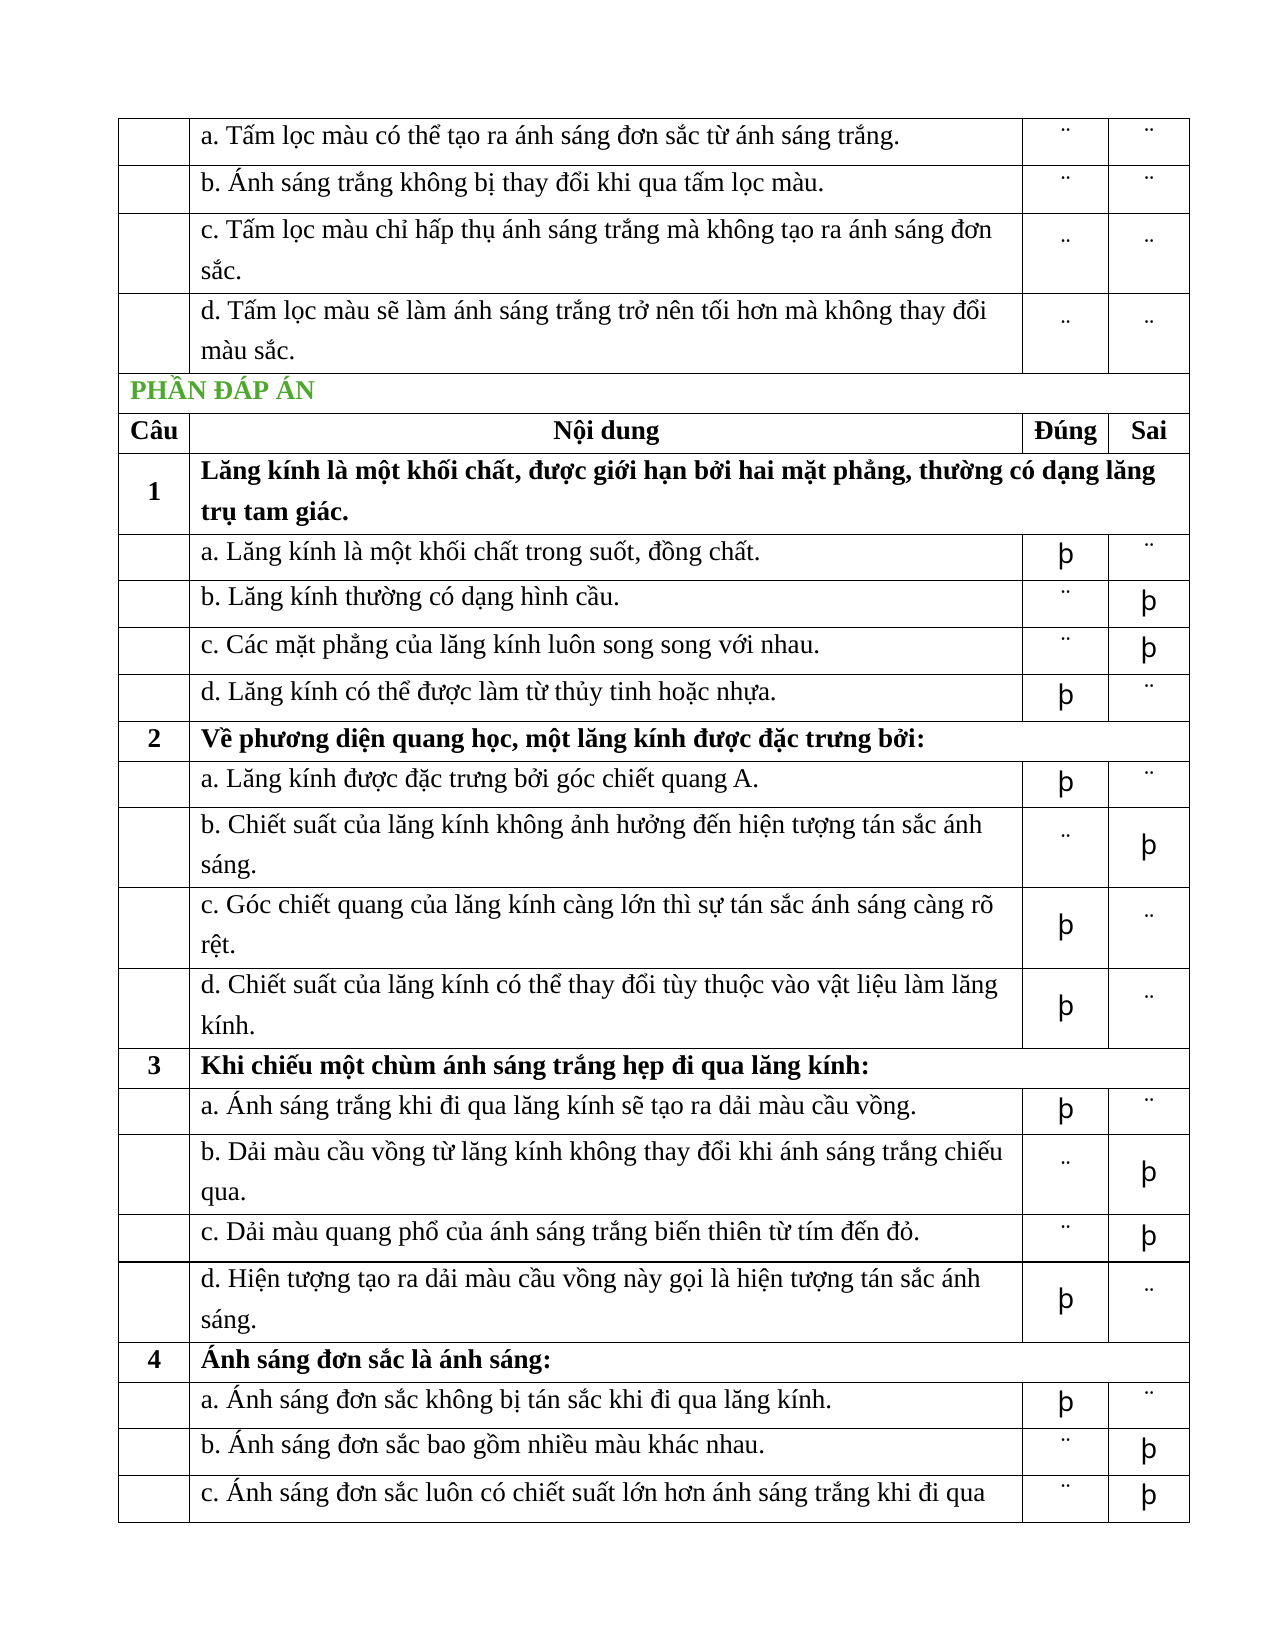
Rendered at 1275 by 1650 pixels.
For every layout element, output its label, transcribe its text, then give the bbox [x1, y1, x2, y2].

table_cell c. Tấm lọc màu chỉ hấp thụ ánh sáng trắng mà không tạo ra ánh sáng đơn sắc. [190, 214, 1022, 293]
table_cell [119, 214, 189, 293]
table_cell ¨ [1023, 1215, 1108, 1261]
table_cell Ánh sáng đơn sắc là ánh sáng: [190, 1343, 1189, 1382]
table_cell ¨ [1023, 628, 1108, 674]
table_cell ¨ [1109, 294, 1189, 373]
table_cell a. Tấm lọc màu có thể tạo ra ánh sáng đơn sắc từ ánh sáng trắng. [190, 119, 1022, 165]
table_cell [119, 808, 189, 887]
table_cell [119, 1476, 189, 1522]
table_cell [119, 294, 189, 373]
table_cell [190, 1476, 1022, 1522]
table_cell Sai [1109, 414, 1189, 453]
table_cell b. Lăng kính thường có dạng hình cầu. [190, 581, 1022, 627]
table_cell [119, 628, 189, 674]
table_cell a. Ánh sáng trắng khi đi qua lăng kính sẽ tạo ra dải màu cầu vồng. [190, 1089, 1022, 1134]
table_cell [119, 1215, 189, 1261]
table_cell c. Dải màu quang phổ của ánh sáng trắng biến thiên từ tím đến đỏ. [190, 1215, 1022, 1261]
table_cell [119, 888, 189, 968]
table_cell a. Ánh sáng đơn sắc không bị tán sắc khi đi qua lăng kính. [190, 1383, 1022, 1427]
table_cell ¨ [1109, 119, 1189, 165]
table_cell [119, 1429, 189, 1475]
table_cell [119, 1263, 189, 1342]
table_cell þ [1109, 1429, 1189, 1475]
table_cell ¨ [1109, 969, 1189, 1048]
table_cell Nội dung [190, 414, 1022, 453]
table_cell ¨ [1109, 1383, 1189, 1427]
table_cell ¨ [1023, 214, 1108, 293]
table_cell þ [1109, 808, 1189, 887]
table_cell [119, 969, 189, 1048]
table_cell Câu [119, 414, 189, 453]
table_cell 2 [119, 722, 189, 761]
table_cell ¨ [1109, 1263, 1189, 1342]
table_cell þ [1109, 1215, 1189, 1261]
table_cell ¨ [1109, 535, 1189, 579]
table_cell d. Chiết suất của lăng kính có thể thay đổi tùy thuộc vào vật liệu làm lăng kính. [190, 969, 1022, 1048]
table_cell þ [1023, 969, 1108, 1048]
table_cell Khi chiếu một chùm ánh sáng trắng hẹp đi qua lăng kính: [190, 1049, 1189, 1088]
table_cell ¨ [1109, 888, 1189, 968]
table_cell b. Chiết suất của lăng kính không ảnh hưởng đến hiện tượng tán sắc ánh sáng. [190, 808, 1022, 887]
table_cell ¨ [1109, 1089, 1189, 1134]
table_cell ¨ [1109, 214, 1189, 293]
table_cell b. Dải màu cầu vồng từ lăng kính không thay đổi khi ánh sáng trắng chiếu qua. [190, 1135, 1022, 1214]
table_cell d. Lăng kính có thể được làm từ thủy tinh hoặc nhựa. [190, 675, 1022, 721]
table_cell þ [1023, 1263, 1108, 1342]
table_cell ¨ [1109, 166, 1189, 212]
table_cell a. Lăng kính được đặc trưng bởi góc chiết quang A. [190, 762, 1022, 807]
table_cell ¨ [1023, 808, 1108, 887]
table_cell ¨ [1023, 1476, 1108, 1522]
table_cell ¨ [1023, 581, 1108, 627]
table_cell þ [1109, 581, 1189, 627]
table_cell ¨ [1023, 166, 1108, 212]
table_cell PHẦN ĐÁP ÁN [119, 374, 1189, 413]
table_cell ¨ [1023, 1429, 1108, 1475]
table_cell d. Hiện tượng tạo ra dải màu cầu vồng này gọi là hiện tượng tán sắc ánh sáng. [190, 1263, 1022, 1342]
table_cell Lăng kính là một khối chất, được giới hạn bởi hai mặt phẳng, thường có dạng lăng trụ tam giác. [190, 454, 1189, 534]
table_cell [119, 675, 189, 721]
table_cell þ [1109, 1135, 1189, 1214]
table_cell [119, 1383, 189, 1427]
table_cell ¨ [1023, 119, 1108, 165]
table_cell þ [1023, 1089, 1108, 1134]
table_cell þ [1109, 628, 1189, 674]
table_cell c. Các mặt phẳng của lăng kính luôn song song với nhau. [190, 628, 1022, 674]
table_cell [119, 1089, 189, 1134]
table_cell þ [1109, 1476, 1189, 1522]
table_cell 3 [119, 1049, 189, 1088]
table_cell ¨ [1023, 1135, 1108, 1214]
table_cell [119, 1135, 189, 1214]
table_cell ¨ [1023, 294, 1108, 373]
table_cell ¨ [1109, 675, 1189, 721]
table_cell b. Ánh sáng đơn sắc bao gồm nhiều màu khác nhau. [190, 1429, 1022, 1475]
table_cell [119, 581, 189, 627]
table_cell þ [1023, 535, 1108, 579]
table_cell a. Lăng kính là một khối chất trong suốt, đồng chất. [190, 535, 1022, 579]
table_cell þ [1023, 1383, 1108, 1427]
table_cell [119, 535, 189, 579]
table_cell 1 [119, 454, 189, 534]
table_cell b. Ánh sáng trắng không bị thay đổi khi qua tấm lọc màu. [190, 166, 1022, 212]
table_cell [119, 762, 189, 807]
table_cell 4 [119, 1343, 189, 1382]
table_cell þ [1023, 762, 1108, 807]
table_cell ¨ [1109, 762, 1189, 807]
table_cell þ [1023, 888, 1108, 968]
table_cell Về phương diện quang học, một lăng kính được đặc trưng bởi: [190, 722, 1189, 761]
table_cell þ [1023, 675, 1108, 721]
table_cell [119, 119, 189, 165]
table_cell c. Góc chiết quang của lăng kính càng lớn thì sự tán sắc ánh sáng càng rõ rệt. [190, 888, 1022, 968]
table_cell d. Tấm lọc màu sẽ làm ánh sáng trắng trở nên tối hơn mà không thay đổi màu sắc. [190, 294, 1022, 373]
table_cell Đúng [1023, 414, 1108, 453]
table_cell [119, 166, 189, 212]
